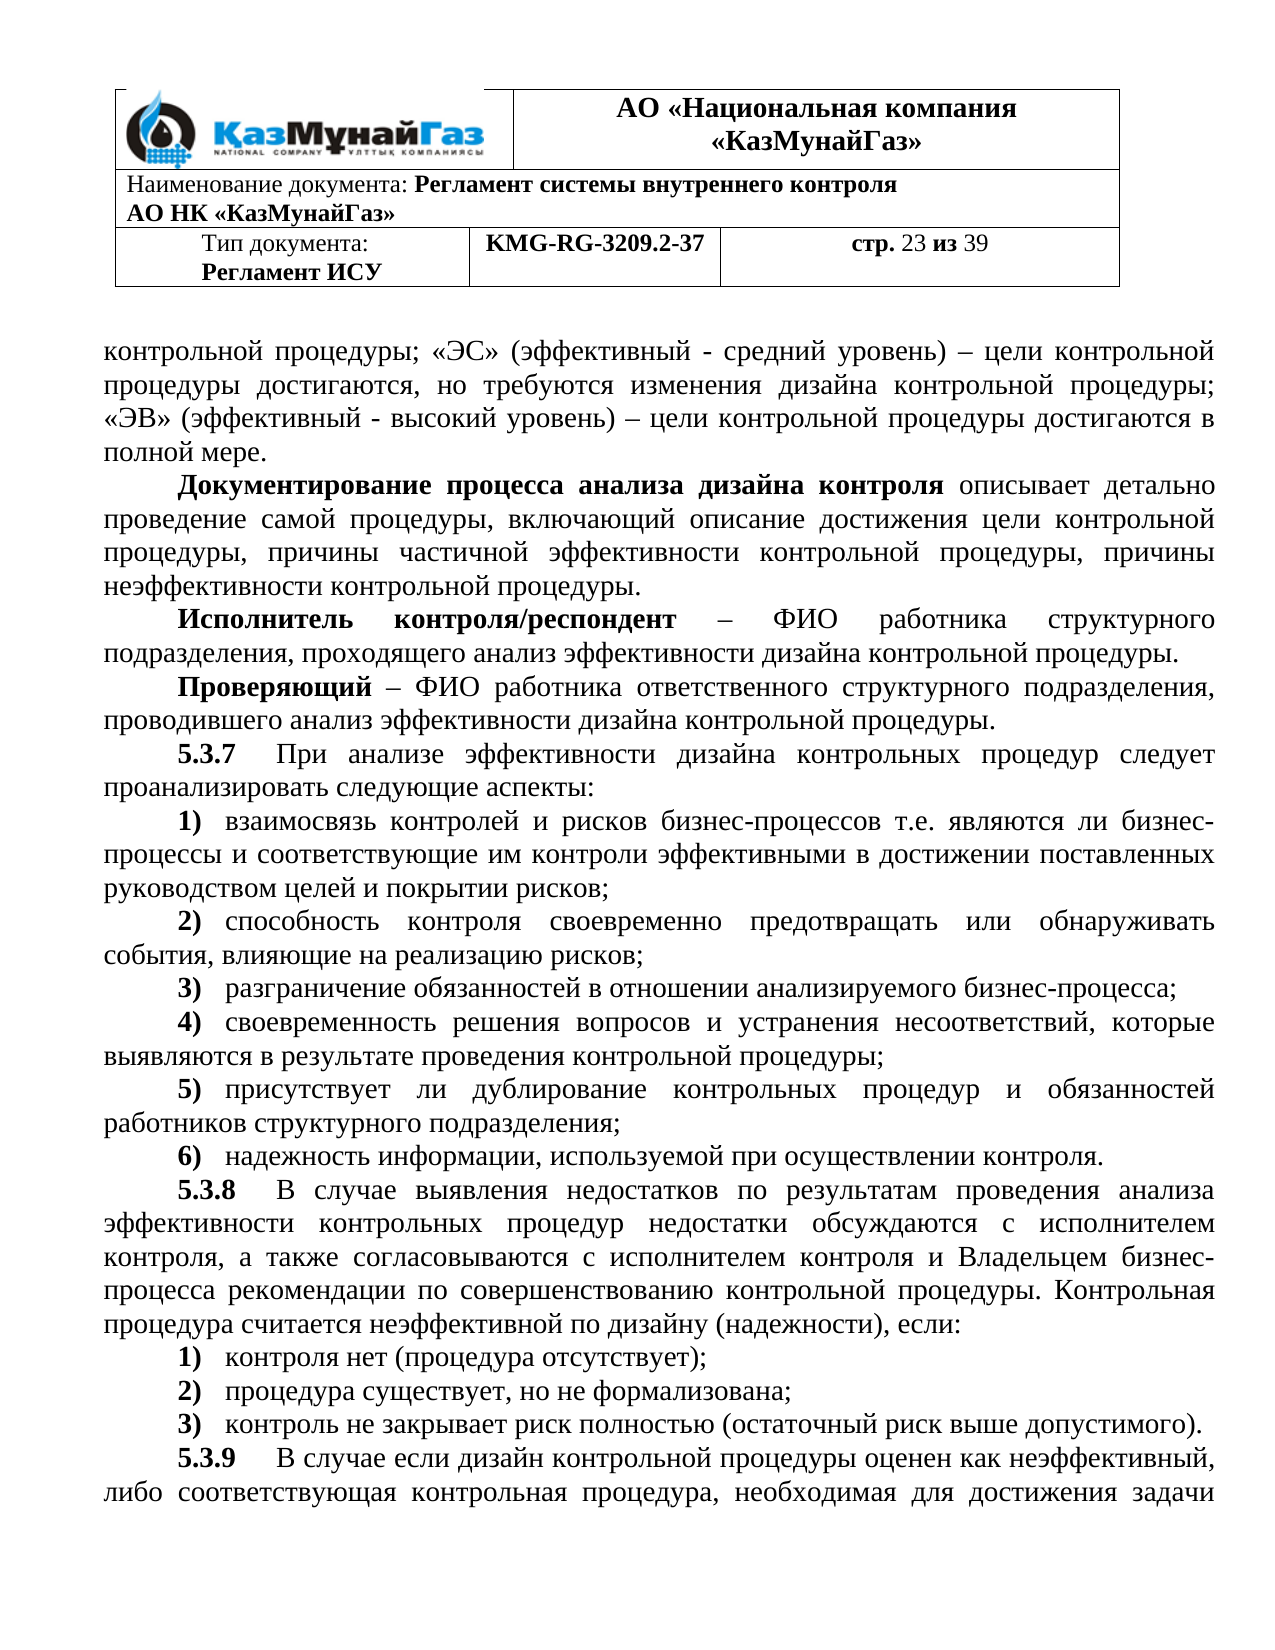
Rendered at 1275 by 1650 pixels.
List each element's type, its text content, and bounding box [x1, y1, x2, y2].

subtitle присутствует ли дублирование контрольных процедур и обязанностей работников структурного подразделения; [103, 1071, 1216, 1138]
subtitle контроля нет (процедура отсутствует); [103, 1339, 1216, 1373]
subtitle Исполнитель контроля/респондент – ФИО работника структурного подразделения, проходящего анализ эффективности дизайна контрольной процедуры. [103, 602, 1216, 669]
subtitle Проверяющий – ФИО работника ответственного структурного подразделения, проводившего анализ эффективности дизайна контрольной процедуры. [103, 669, 1216, 736]
subtitle контроль не закрывает риск полностью (остаточный риск выше допустимого). [103, 1407, 1216, 1440]
subtitle способность контроля своевременно предотвращать или обнаруживать события, влияющие на реализацию рисков; [103, 903, 1216, 971]
subtitle надежность информации, используемой при осуществлении контроля. [103, 1138, 1216, 1172]
subtitle процедура существует, но не формализована; [103, 1373, 1216, 1407]
subtitle Документирование процесса анализа дизайна контроля описывает детально проведение самой процедуры, включающий описание достижения цели контрольной процедуры, причины частичной эффективности контрольной процедуры, причины неэффективности контрольной процедуры. [103, 467, 1216, 602]
subtitle взаимосвязь контролей и рисков бизнес-процессов т.е. являются ли бизнес-процессы и соответствующие им контроли эффективными в достижении поставленных руководством целей и покрытии рисков; [103, 803, 1216, 903]
subtitle разграничение обязанностей в отношении анализируемого бизнес-процесса; [103, 971, 1216, 1004]
subtitle своевременность решения вопросов и устранения несоответствий, которые выявляются в результате проведения контрольной процедуры; [103, 1004, 1216, 1071]
subtitle При анализе эффективности дизайна контрольных процедур следует проанализировать следующие аспекты: [103, 736, 1216, 803]
picture [126, 89, 484, 169]
subtitle В случае выявления недостатков по результатам проведения анализа эффективности контрольных процедур недостатки обсуждаются с исполнителем контроля, а также согласовываются с исполнителем контроля и Владельцем бизнес-процесса рекомендации по совершенствованию контрольной процедуры. Контрольная процедура считается неэффективной по дизайну (надежности), если: [103, 1172, 1216, 1339]
